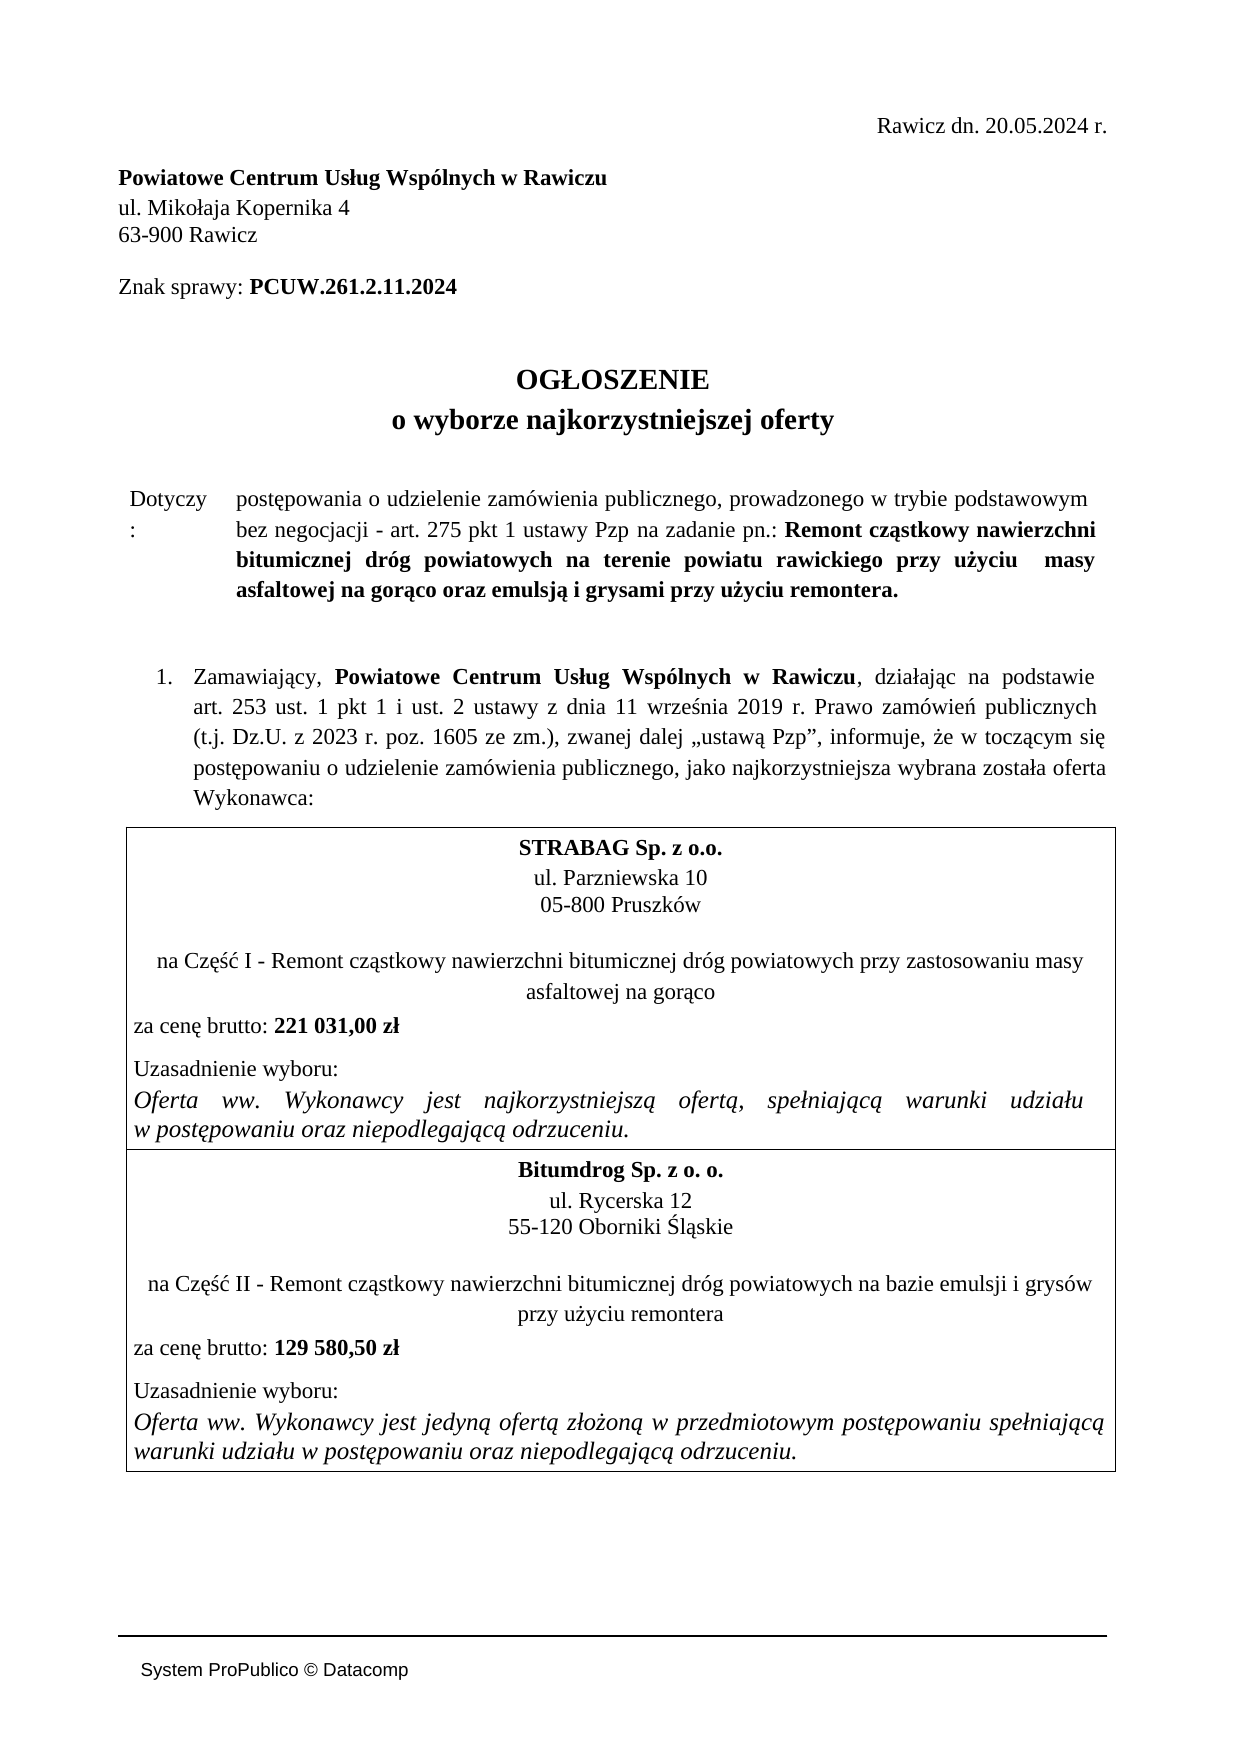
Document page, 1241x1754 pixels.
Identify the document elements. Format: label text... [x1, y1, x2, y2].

table_header STRABAG Sp. z o.o. ul. Parzniewska 10 05-800 Pruszków na Część I - Remont cząstkowy nawierzchni bitumicznej dróg powiatowych przy zastosowaniu masy asfaltowej na gorąco za cenę brutto: 221 031,00 zł Uzasadnienie wyboru: Oferta ww. Wykonawcy jest najkorzystniejszą ofertą, spełniającą warunki udziału w postępowaniu oraz niepodlegającą odrzuceniu. [127, 828, 1115, 1149]
text Powiatowe Centrum Usług Wspólnych w Rawiczu [118, 164, 1107, 190]
table_header Dotyczy: [118, 486, 224, 613]
text Rawicz dn. 20.05.2024 r. [118, 112, 1107, 139]
text 63-900 Rawicz [118, 221, 1107, 247]
table_header postępowania o udzielenie zamówienia publicznego, prowadzonego w trybie podstawowym bez negocjacji - art. 275 pkt 1 ustawy Pzp na zadanie pn.: Remont cząstkowy nawierzchni bitumicznej dróg powiatowych na terenie powiatu rawickiego przy użyciu masy asfaltowej na gorąco oraz emulsją i grysami przy użyciu remontera. [225, 486, 1107, 613]
text ul. Mikołaja Kopernika 4 [118, 194, 1107, 221]
list Zamawiający, Powiatowe Centrum Usług Wspólnych w Rawiczu, działając na podstawie art. 253 ust. 1 pkt 1 i ust. 2 ustawy z dnia 11 września 2019 r. Prawo zamówień publicznych (t.j. Dz.U. z 2023 r. poz. 1605 ze zm.), zwanej dalej „ustawą Pzp”, informuje, że w toczącym się postępowaniu o udzielenie zamówienia publicznego, jako najkorzystniejsza wybrana została oferta Wykonawca: [156, 663, 1107, 810]
table_cell Bitumdrog Sp. z o. o. ul. Rycerska 12 55-120 Oborniki Śląskie na Część II - Remont cząstkowy nawierzchni bitumicznej dróg powiatowych na bazie emulsji i grysów przy użyciu remontera za cenę brutto: 129 580,50 zł Uzasadnienie wyboru: Oferta ww. Wykonawcy jest jedyną ofertą złożoną w przedmiotowym postępowaniu spełniającą warunki udziału w postępowaniu oraz niepodlegającą odrzuceniu. [127, 1150, 1115, 1471]
text o wyborze najkorzystniejszej oferty [118, 402, 1107, 436]
text Znak sprawy: PCUW.261.2.11.2024 [118, 273, 1107, 300]
subtitle OGŁOSZENIE [118, 362, 1107, 396]
